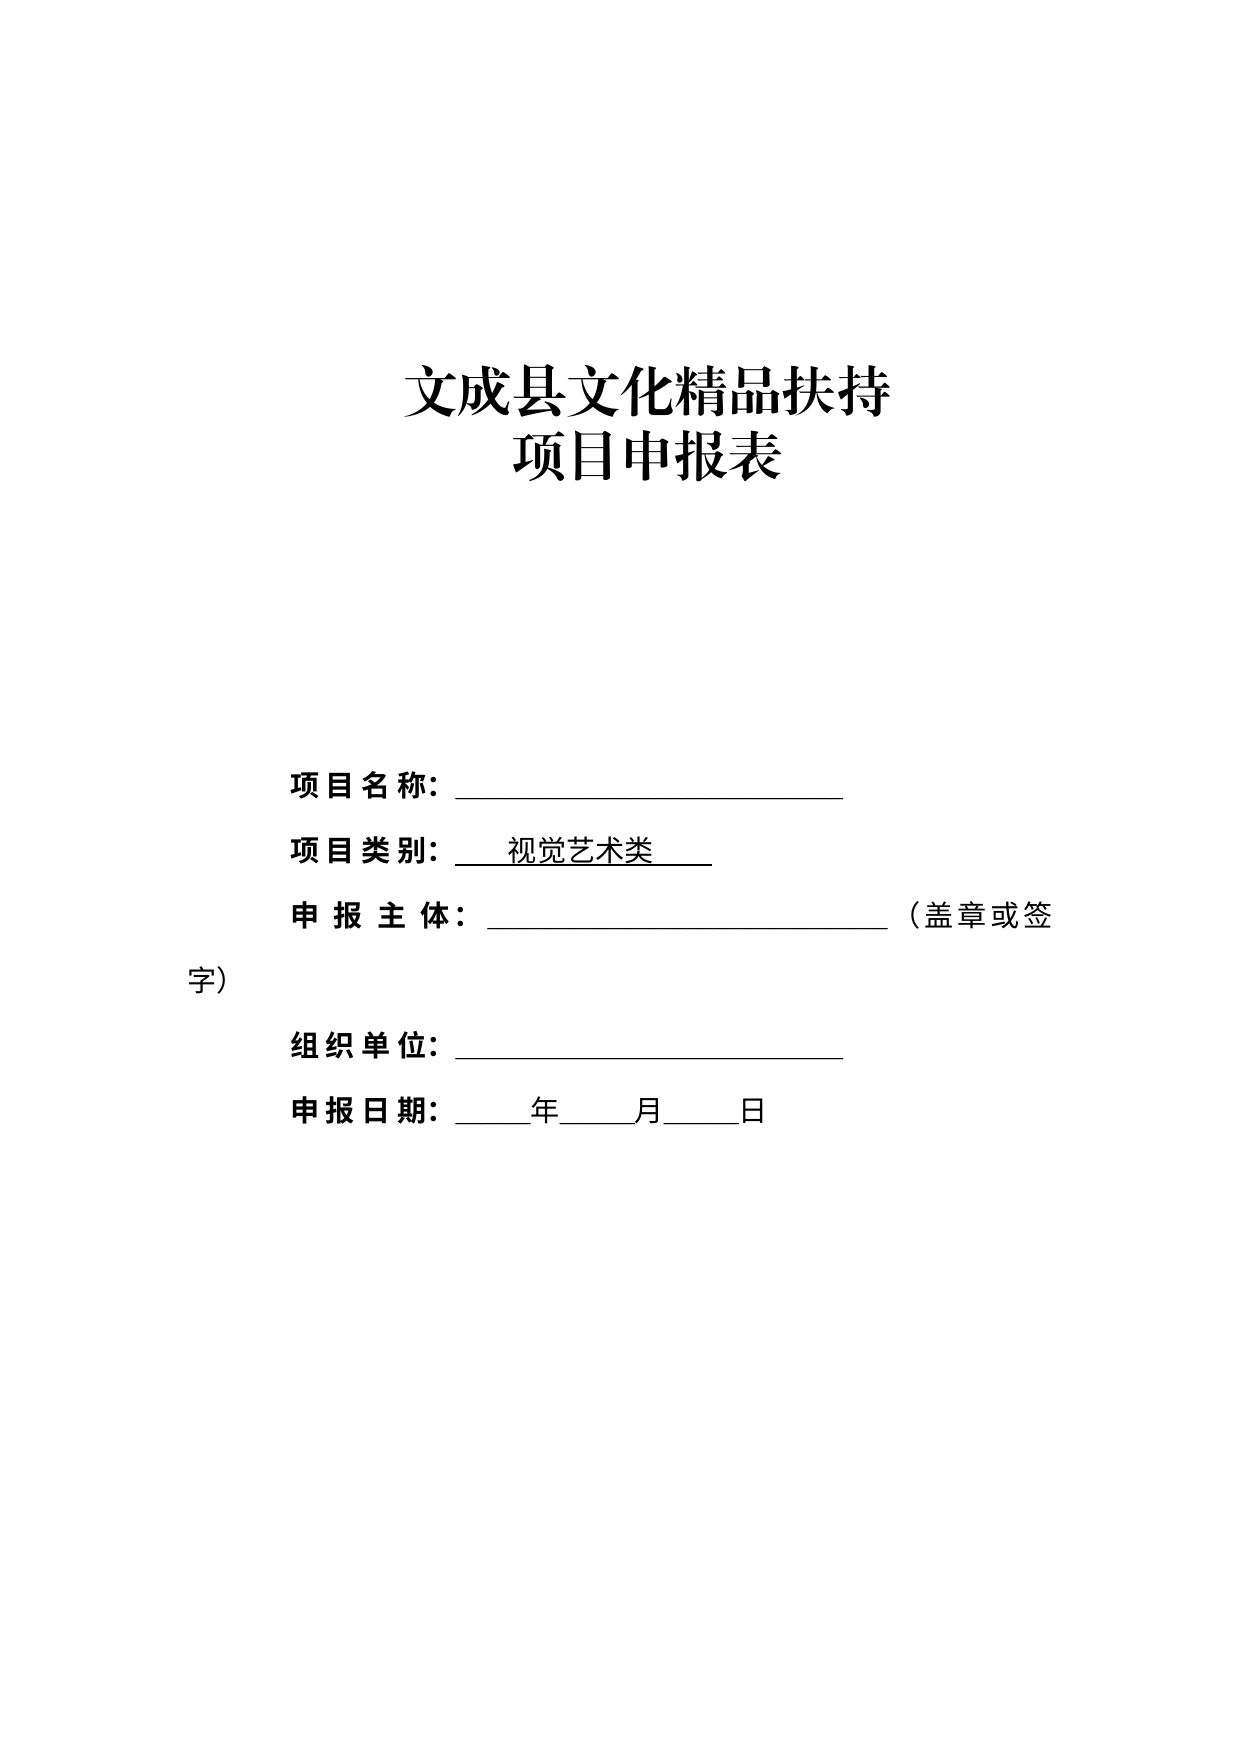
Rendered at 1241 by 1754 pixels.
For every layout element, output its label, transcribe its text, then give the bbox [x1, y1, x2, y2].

text 组 织 单 位：_______________________________ [187, 1012, 1053, 1077]
text 申 报 日 期：______年______月______日 [187, 1077, 1053, 1142]
text 项 目 名 称：_______________________________ [187, 752, 1053, 817]
text 申 报 主 体：________________________________（盖章或签字） [187, 882, 1053, 1012]
text 项目申报表 [187, 427, 1053, 492]
text 项 目 类 别： 视觉艺术类 [187, 817, 1053, 882]
text 文成县文化精品扶持 [187, 362, 1053, 427]
